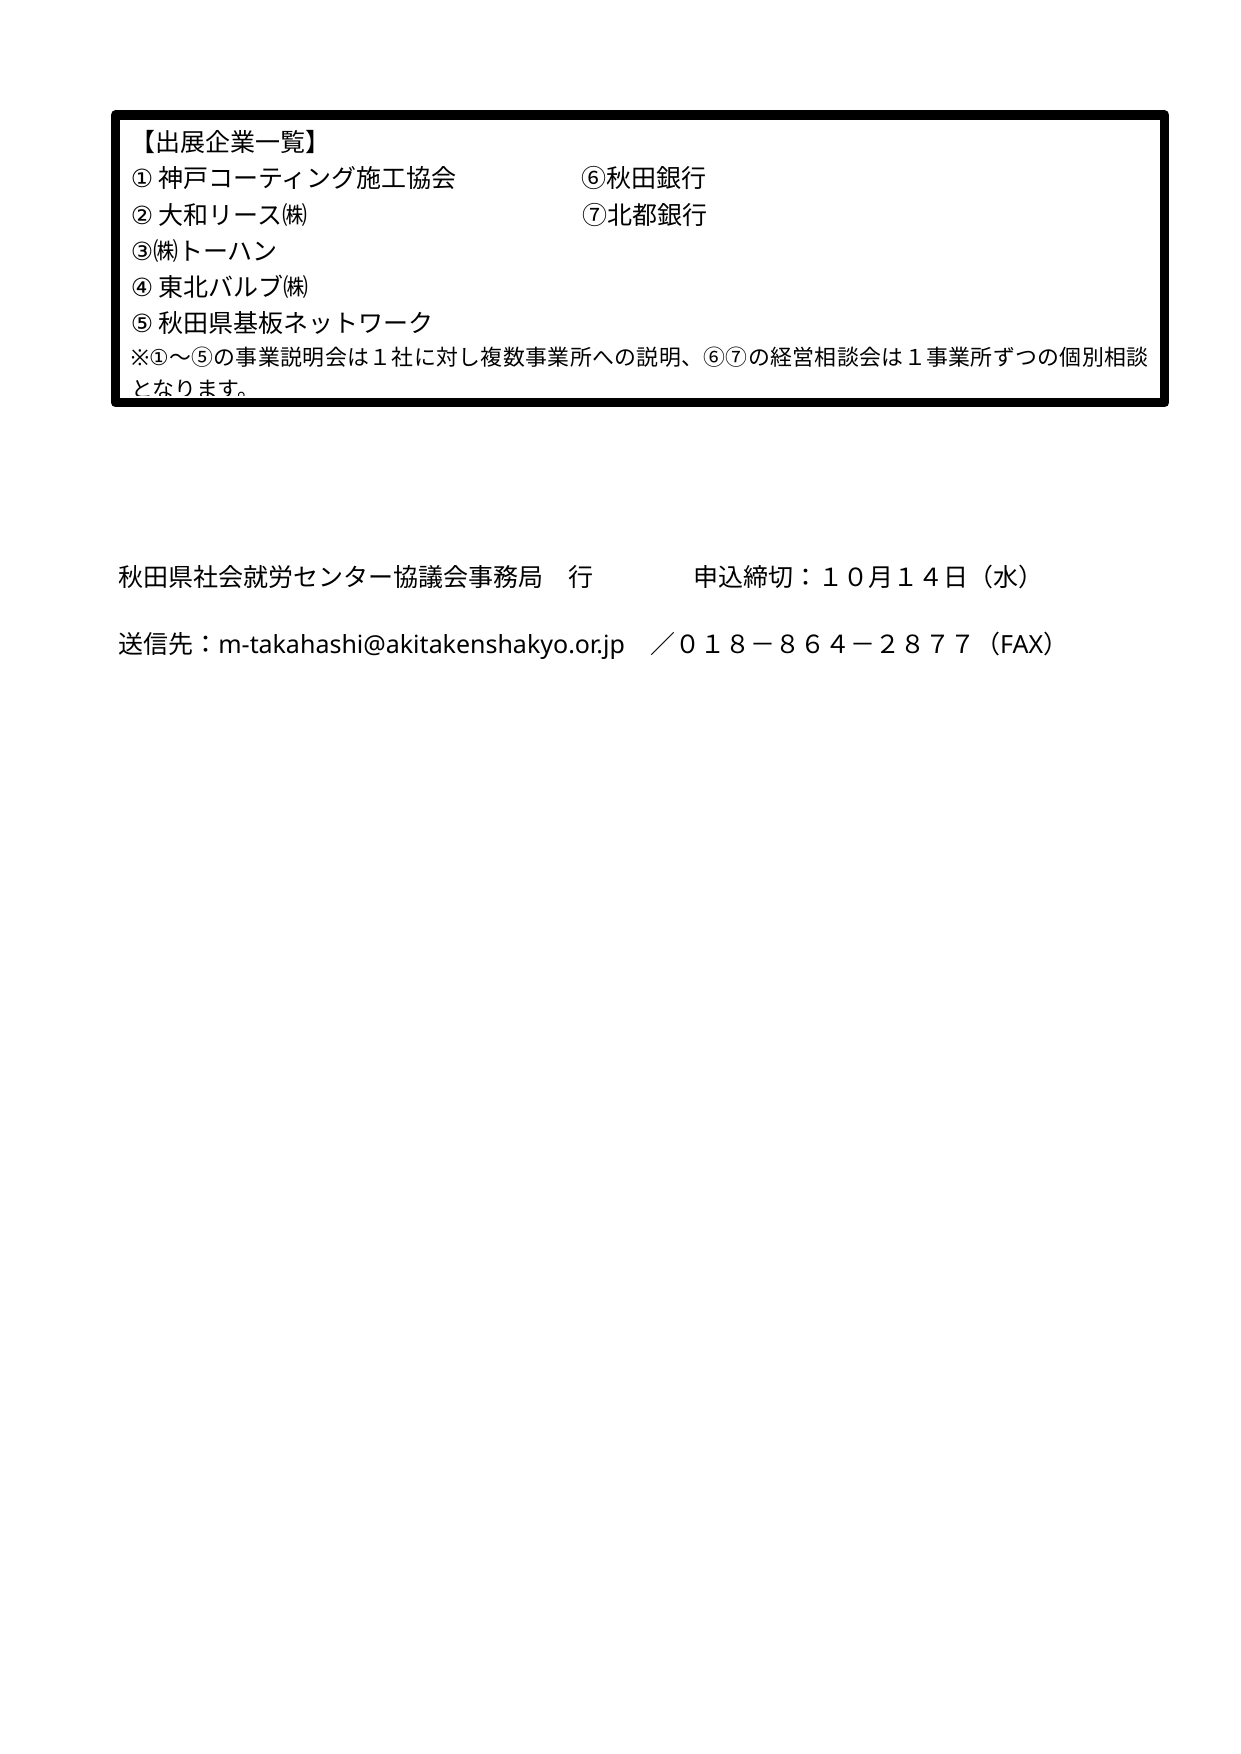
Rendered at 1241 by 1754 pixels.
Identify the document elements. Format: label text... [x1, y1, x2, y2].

text 秋田県社会就労センター協議会事務局 行 申込締切：１０月１４日（水） [118, 543, 1137, 609]
text 送信先：m-takahashi@akitakenshakyo.or.jp ／０１８－８６４－２８７７（FAX） [118, 609, 1122, 676]
